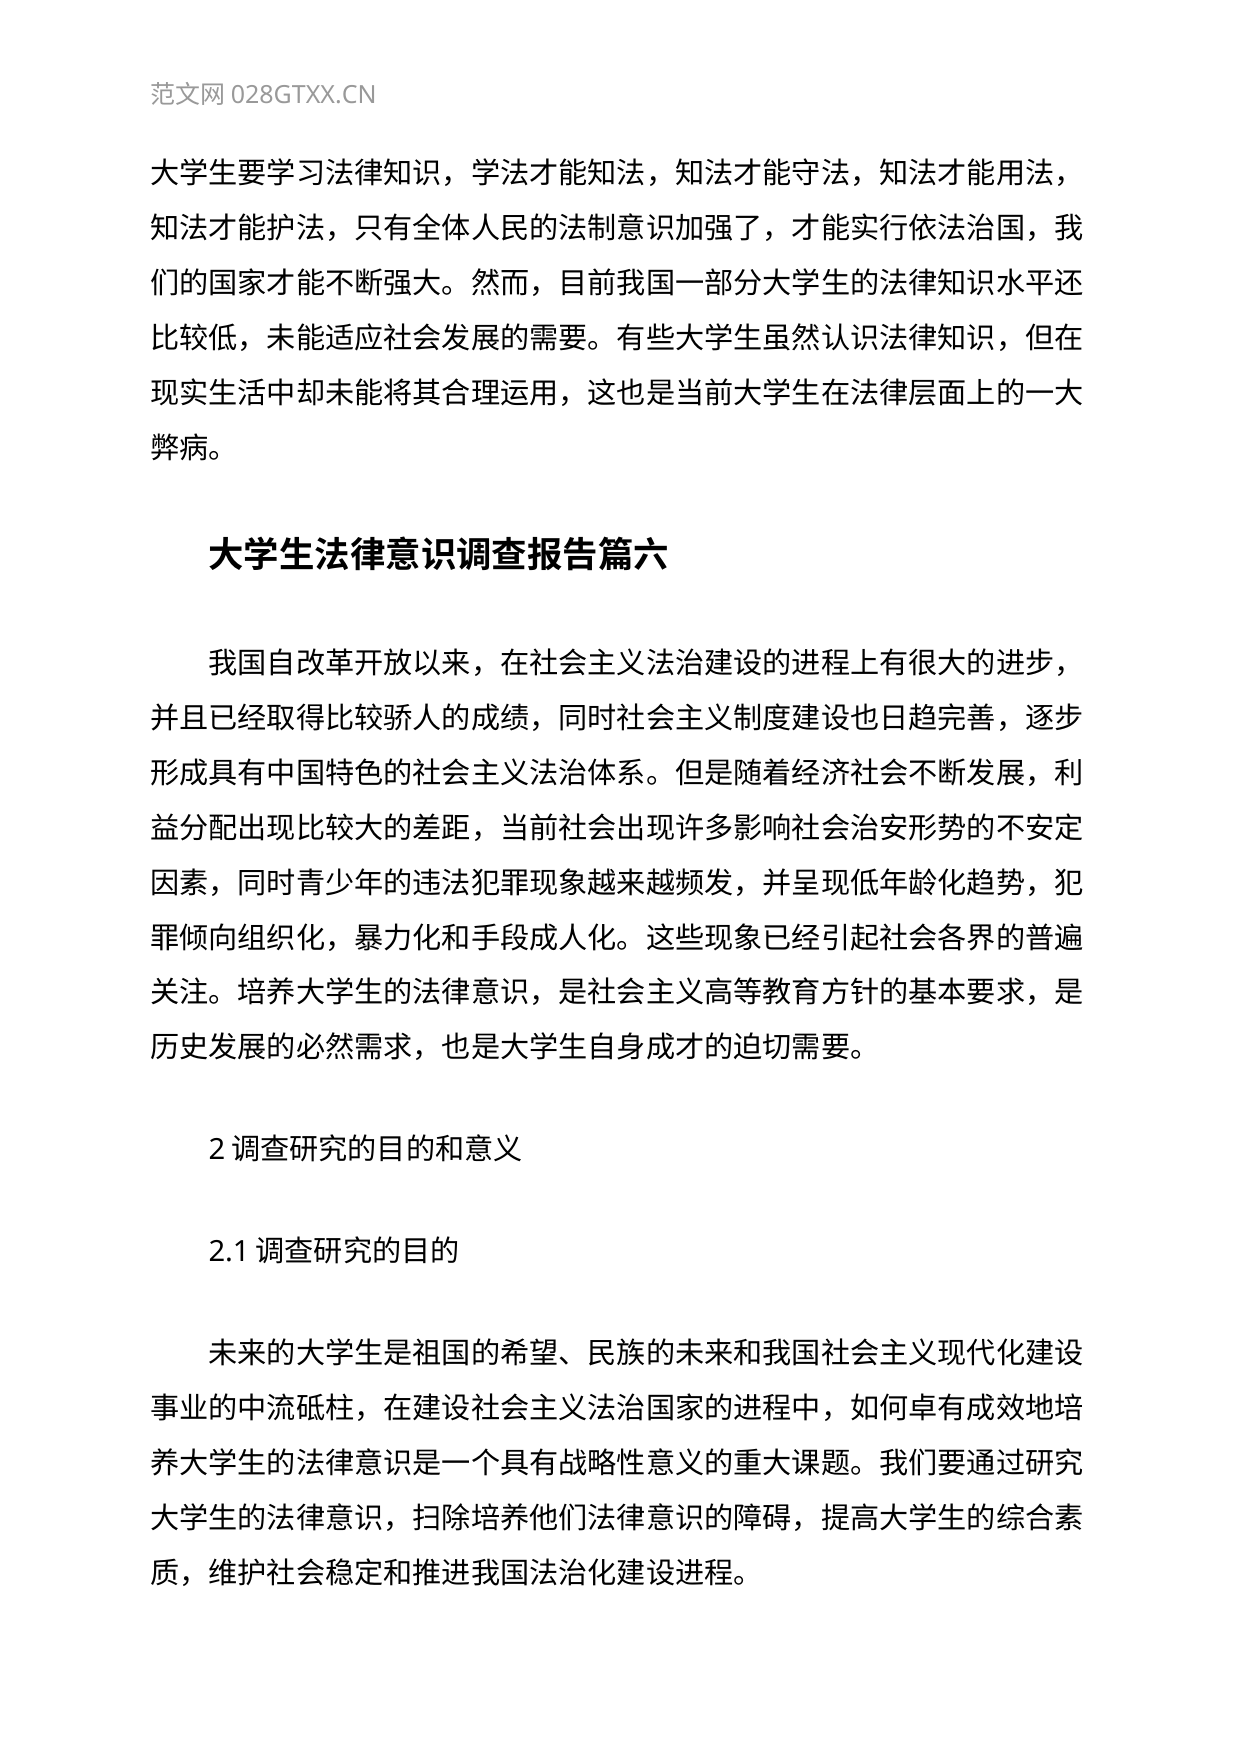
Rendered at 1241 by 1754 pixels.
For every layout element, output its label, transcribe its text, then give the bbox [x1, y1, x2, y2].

text 未来的大学生是祖国的希望、民族的未来和我国社会主义现代化建设事业的中流砥柱，在建设社会主义法治国家的进程中，如何卓有成效地培养大学生的法律意识是一个具有战略性意义的重大课题。我们要通过研究大学生的法律意识，扫除培养他们法律意识的障碍，提高大学生的综合素质，维护社会稳定和推进我国法治化建设进程。 [150, 1330, 1090, 1592]
text 大学生法律意识调查报告篇六 [150, 526, 1090, 577]
text 2调查研究的目的和意义 [150, 1126, 1090, 1168]
text 2.1调查研究的目的 [150, 1228, 1090, 1270]
text 我国自改革开放以来，在社会主义法治建设的进程上有很大的进步，并且已经取得比较骄人的成绩，同时社会主义制度建设也日趋完善，逐步形成具有中国特色的社会主义法治体系。但是随着经济社会不断发展，利益分配出现比较大的差距，当前社会出现许多影响社会治安形势的不安定因素，同时青少年的违法犯罪现象越来越频发，并呈现低年龄化趋势，犯罪倾向组织化，暴力化和手段成人化。这些现象已经引起社会各界的普遍关注。培养大学生的法律意识，是社会主义高等教育方针的基本要求，是历史发展的必然需求，也是大学生自身成才的迫切需要。 [150, 640, 1090, 1066]
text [150, 150, 1090, 467]
